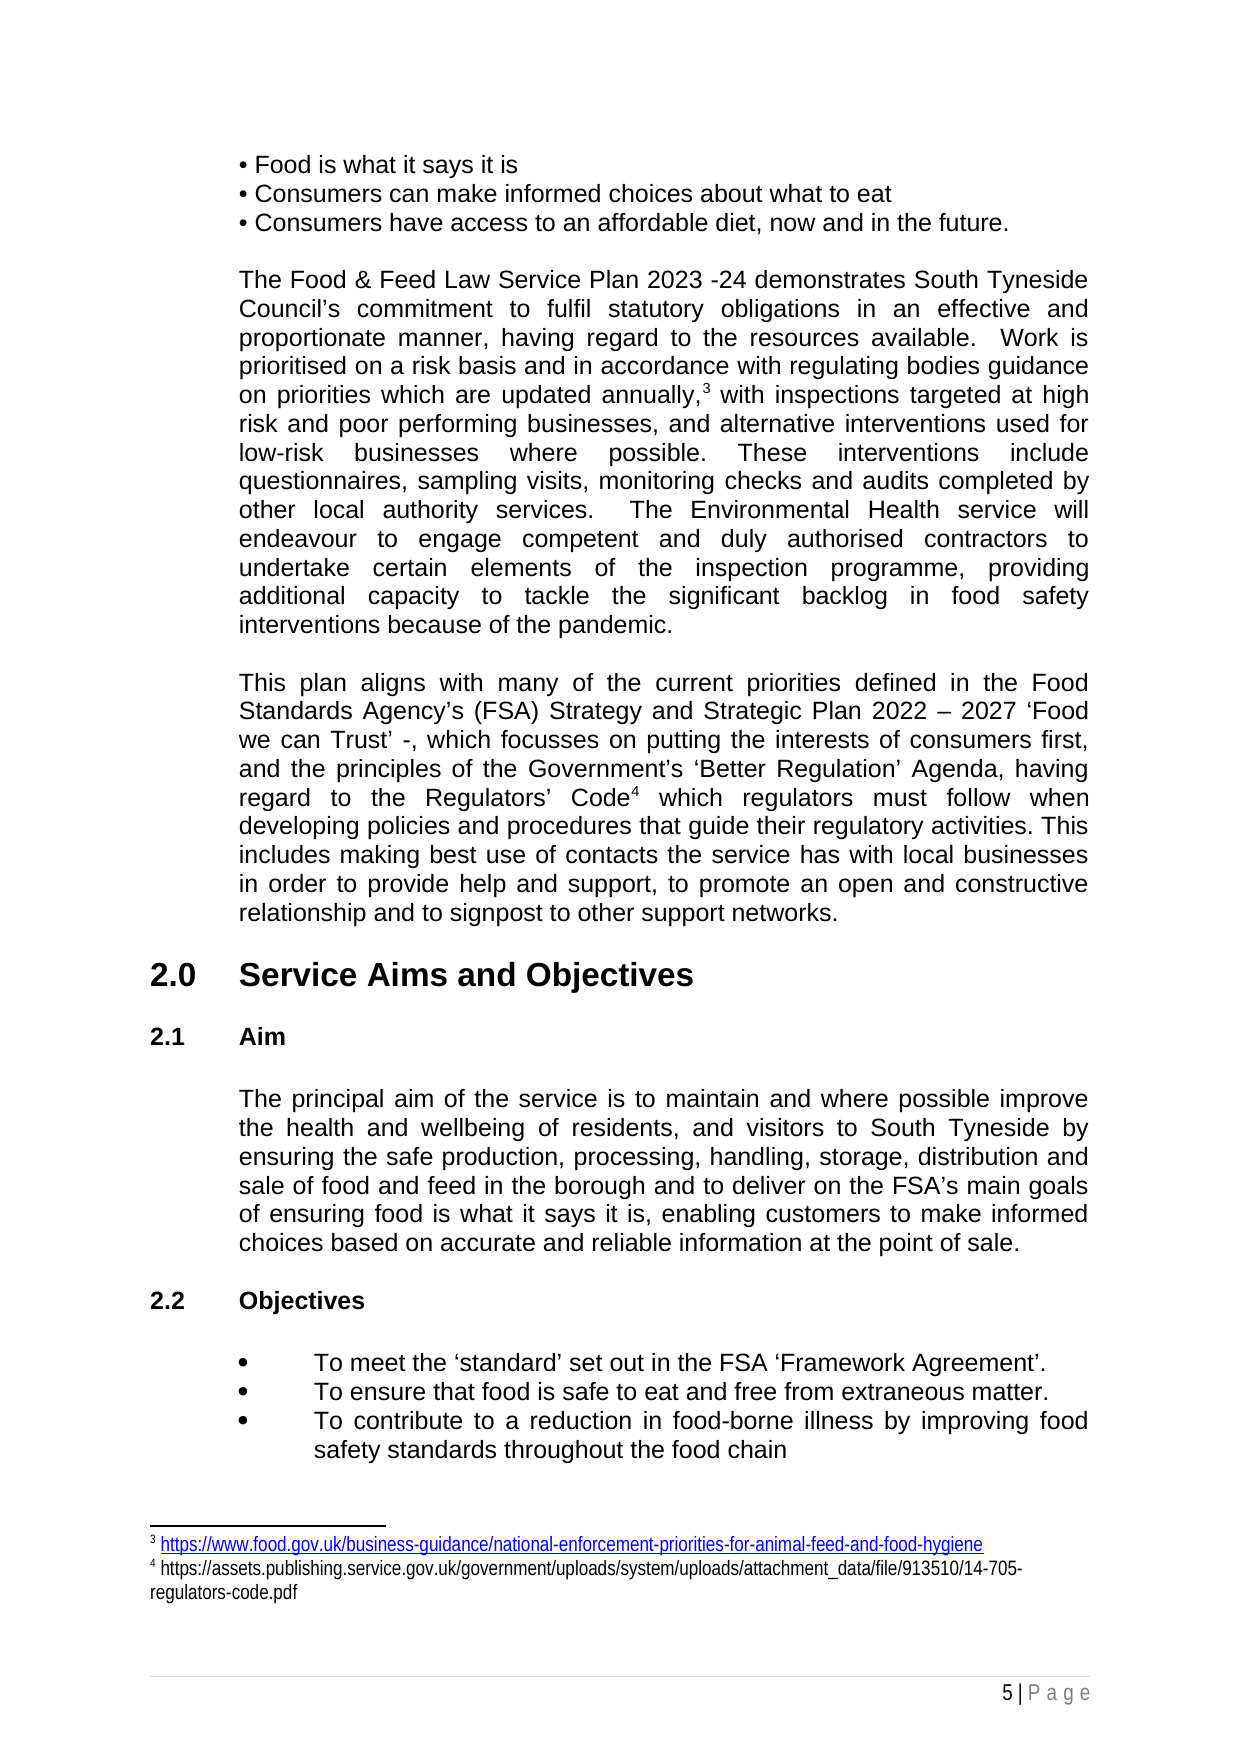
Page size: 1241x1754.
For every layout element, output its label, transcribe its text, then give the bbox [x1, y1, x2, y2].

text The principal aim of the service is to maintain and where possible improve the health and wellbeing of residents, and visitors to South Tyneside by ensuring the safe production, processing, handling, storage, distribution and sale of food and feed in the borough and to deliver on the FSA’s main goals of ensuring food is what it says it is, enabling customers to make informed choices based on accurate and reliable information at the point of sale. [239, 1084, 1090, 1257]
text • Consumers have access to an affordable diet, now and in the future. [239, 207, 1090, 236]
text • Consumers can make informed choices about what to eat [239, 179, 1090, 207]
text 2.1 Aim [150, 1022, 1090, 1051]
text • Food is what it says it is [239, 150, 1090, 179]
text 2.0 Service Aims and Objectives [150, 955, 1090, 993]
list To meet the ‘standard’ set out in the FSA ‘Framework Agreement’. [239, 1348, 1090, 1377]
list To contribute to a reduction in food-borne illness by improving food safety standards throughout the food chain [239, 1406, 1090, 1463]
text 2.2 Objectives [150, 1286, 1090, 1314]
text This plan aligns with many of the current priorities defined in the Food Standards Agency’s (FSA) Strategy and Strategic Plan 2022 – 2027 ‘Food we can Trust’ -, which focusses on putting the interests of consumers first, and the principles of the Government’s ‘Better Regulation’ Agenda, having regard to the Regulators’ Code which regulators must follow when developing policies and procedures that guide their regulatory activities. This includes making best use of contacts the service has with local businesses in order to provide help and support, to promote an open and constructive relationship and to signpost to other support networks. [239, 667, 1090, 926]
list To ensure that food is safe to eat and free from extraneous matter. [239, 1377, 1090, 1406]
text The Food & Feed Law Service Plan 2023 -24 demonstrates South Tyneside Council’s commitment to fulfil statutory obligations in an effective and proportionate manner, having regard to the resources available. Work is prioritised on a risk basis and in accordance with regulating bodies guidance on priorities which are updated annually, with inspections targeted at high risk and poor performing businesses, and alternative interventions used for low-risk businesses where possible. These interventions include questionnaires, sampling visits, monitoring checks and audits completed by other local authority services. The Environmental Health service will endeavour to engage competent and duly authorised contractors to undertake certain elements of the inspection programme, providing additional capacity to tackle the significant backlog in food safety interventions because of the pandemic. [239, 265, 1090, 639]
